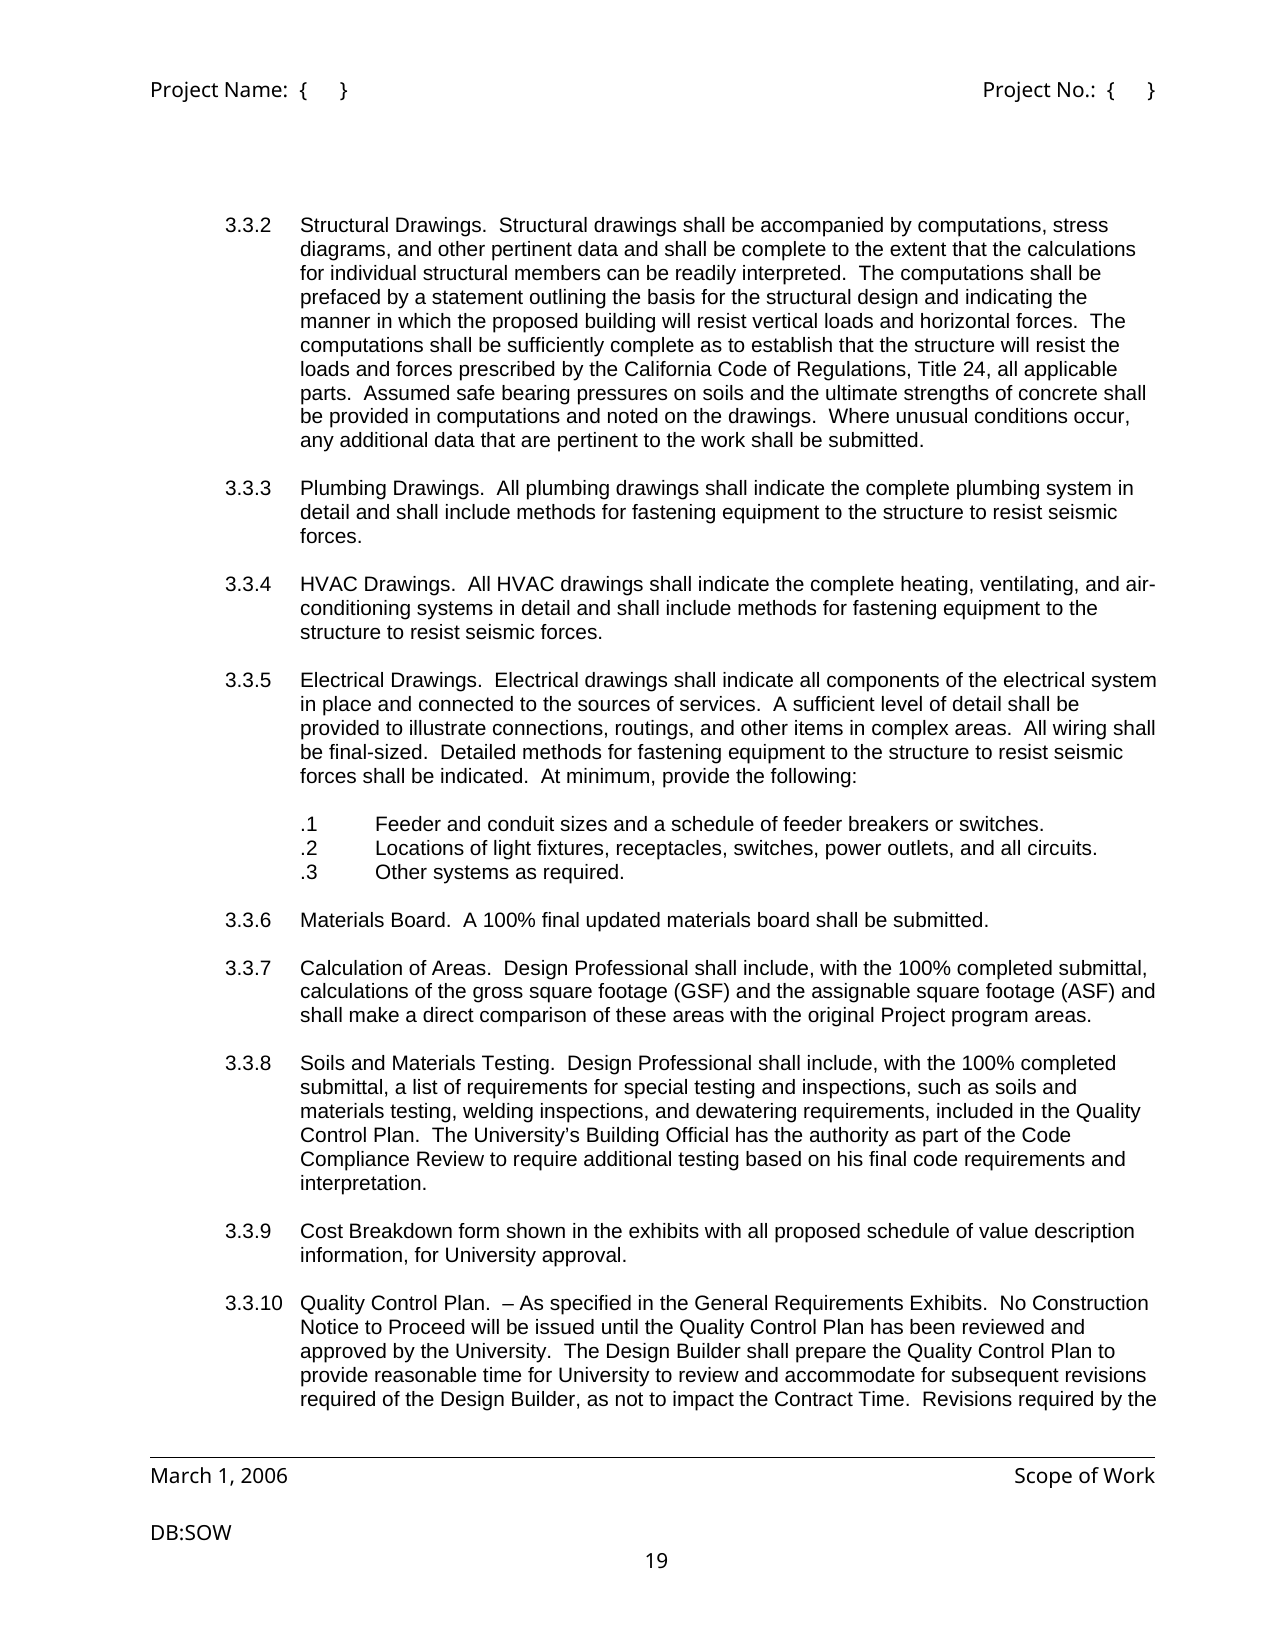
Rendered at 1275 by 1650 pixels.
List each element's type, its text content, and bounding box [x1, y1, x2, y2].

text 3.3.6 Materials Board. A 100% final updated materials board shall be submitted. [150, 907, 1162, 931]
text 3.3.9 Cost Breakdown form shown in the exhibits with all proposed schedule of value description information, for University approval. [225, 1219, 1162, 1267]
text .3 Other systems as required. [300, 859, 1162, 883]
text 3.3.8 Soils and Materials Testing. Design Professional shall include, with the 100% completed submittal, a list of requirements for special testing and inspections, such as soils and materials testing, welding inspections, and dewatering requirements, included in the Quality Control Plan. The University’s Building Official has the authority as part of the Code Compliance Review to require additional testing based on his final code requirements and interpretation. [225, 1051, 1162, 1195]
text 3.3.3 Plumbing Drawings. All plumbing drawings shall indicate the complete plumbing system in detail and shall include methods for fastening equipment to the structure to resist seismic forces. [225, 476, 1162, 548]
text 3.3.7 Calculation of Areas. Design Professional shall include, with the 100% completed submittal, calculations of the gross square footage (GSF) and the assignable square footage (ASF) and shall make a direct comparison of these areas with the original Project program areas. [225, 955, 1162, 1027]
text 3.3.2 Structural Drawings. Structural drawings shall be accompanied by computations, stress diagrams, and other pertinent data and shall be complete to the extent that the calculations for individual structural members can be readily interpreted. The computations shall be prefaced by a statement outlining the basis for the structural design and indicating the manner in which the proposed building will resist vertical loads and horizontal forces. The computations shall be sufficiently complete as to establish that the structure will resist the loads and forces prescribed by the California Code of Regulations, Title 24, all applicable parts. Assumed safe bearing pressures on soils and the ultimate strengths of concrete shall be provided in computations and noted on the drawings. Where unusual conditions occur, any additional data that are pertinent to the work shall be submitted. [225, 213, 1162, 452]
text 3.3.4 HVAC Drawings. All HVAC drawings shall indicate the complete heating, ventilating, and air-conditioning systems in detail and shall include methods for fastening equipment to the structure to resist seismic forces. [225, 572, 1162, 644]
text .2 Locations of light fixtures, receptacles, switches, power outlets, and all circuits. [300, 836, 1162, 859]
text .1 Feeder and conduit sizes and a schedule of feeder breakers or switches. [300, 812, 1162, 836]
text 3.3.5 Electrical Drawings. Electrical drawings shall indicate all components of the electrical system in place and connected to the sources of services. A sufficient level of detail shall be provided to illustrate connections, routings, and other items in complex areas. All wiring shall be final-sized. Detailed methods for fastening equipment to the structure to resist seismic forces shall be indicated. At minimum, provide the following: [225, 668, 1162, 788]
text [225, 1291, 1162, 1411]
